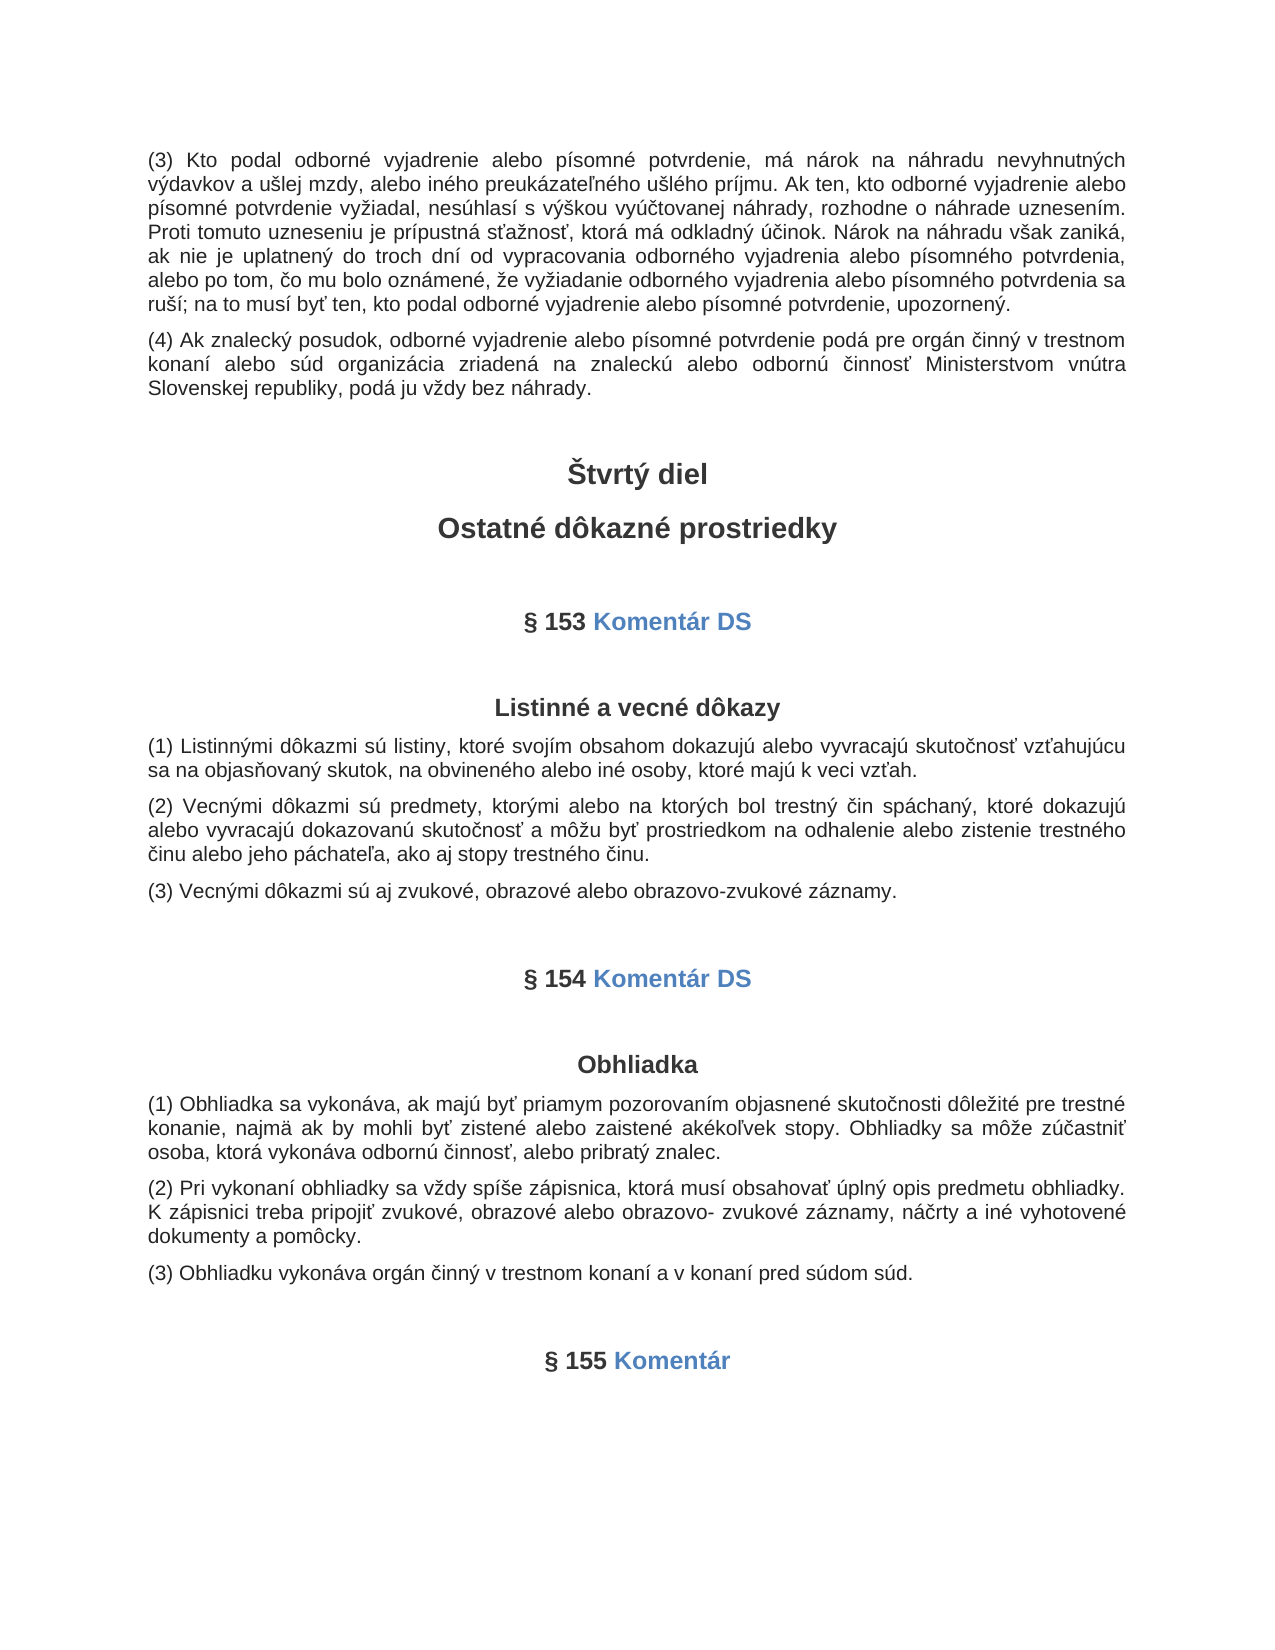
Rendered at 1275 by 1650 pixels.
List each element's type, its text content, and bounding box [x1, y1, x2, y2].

subtitle Listinné a vecné dôkazy [148, 693, 1127, 721]
text § 155 Komentár [148, 1346, 1127, 1375]
text (3) Vecnými dôkazmi sú aj zvukové, obrazové alebo obrazovo-zvukové záznamy. [148, 879, 1127, 903]
text (4) Ak znalecký posudok, odborné vyjadrenie alebo písomné potvrdenie podá pre orgán činný v trestnom konaní alebo súd organizácia zriadená na znaleckú alebo odbornú činnosť Ministerstvom vnútra Slovenskej republiky, podá ju vždy bez náhrady. [148, 328, 1127, 400]
text § 154 Komentár DS [148, 964, 1127, 993]
text (3) Kto podal odborné vyjadrenie alebo písomné potvrdenie, má nárok na náhradu nevyhnutných výdavkov a ušlej mzdy, alebo iného preukázateľného ušlého príjmu. Ak ten, kto odborné vyjadrenie alebo písomné potvrdenie vyžiadal, nesúhlasí s výškou vyúčtovanej náhrady, rozhodne o náhrade uznesením. Proti tomuto uzneseniu je prípustná sťažnosť, ktorá má odkladný účinok. Nárok na náhradu však zaniká, ak nie je uplatnený do troch dní od vypracovania odborného vyjadrenia alebo písomného potvrdenia, alebo po tom, čo mu bolo oznámené, že vyžiadanie odborného vyjadrenia alebo písomného potvrdenia sa ruší; na to musí byť ten, kto podal odborné vyjadrenie alebo písomné potvrdenie, upozornený. [148, 148, 1127, 315]
text (1) Obhliadka sa vykonáva, ak majú byť priamym pozorovaním objasnené skutočnosti dôležité pre trestné konanie, najmä ak by mohli byť zistené alebo zaistené akékoľvek stopy. Obhliadky sa môže zúčastniť osoba, ktorá vykonáva odbornú činnosť, alebo pribratý znalec. [148, 1092, 1127, 1164]
text (2) Pri vykonaní obhliadky sa vždy spíše zápisnica, ktorá musí obsahovať úplný opis predmetu obhliadky. K zápisnici treba pripojiť zvukové, obrazové alebo obrazovo- zvukové záznamy, náčrty a iné vyhotovené dokumenty a pomôcky. [148, 1176, 1127, 1248]
text (3) Obhliadku vykonáva orgán činný v trestnom konaní a v konaní pred súdom súd. [148, 1261, 1127, 1284]
subtitle Ostatné dôkazné prostriedky [148, 511, 1127, 545]
text (2) Vecnými dôkazmi sú predmety, ktorými alebo na ktorých bol trestný čin spáchaný, ktoré dokazujú alebo vyvracajú dokazovanú skutočnosť a môžu byť prostriedkom na odhalenie alebo zistenie trestného činu alebo jeho páchateľa, ako aj stopy trestného činu. [148, 794, 1127, 866]
subtitle Štvrtý diel [148, 457, 1127, 491]
text § 153 Komentár DS [148, 607, 1127, 635]
subtitle Obhliadka [148, 1051, 1127, 1079]
text (1) Listinnými dôkazmi sú listiny, ktoré svojím obsahom dokazujú alebo vyvracajú skutočnosť vzťahujúcu sa na objasňovaný skutok, na obvineného alebo iné osoby, ktoré majú k veci vzťah. [148, 734, 1127, 782]
